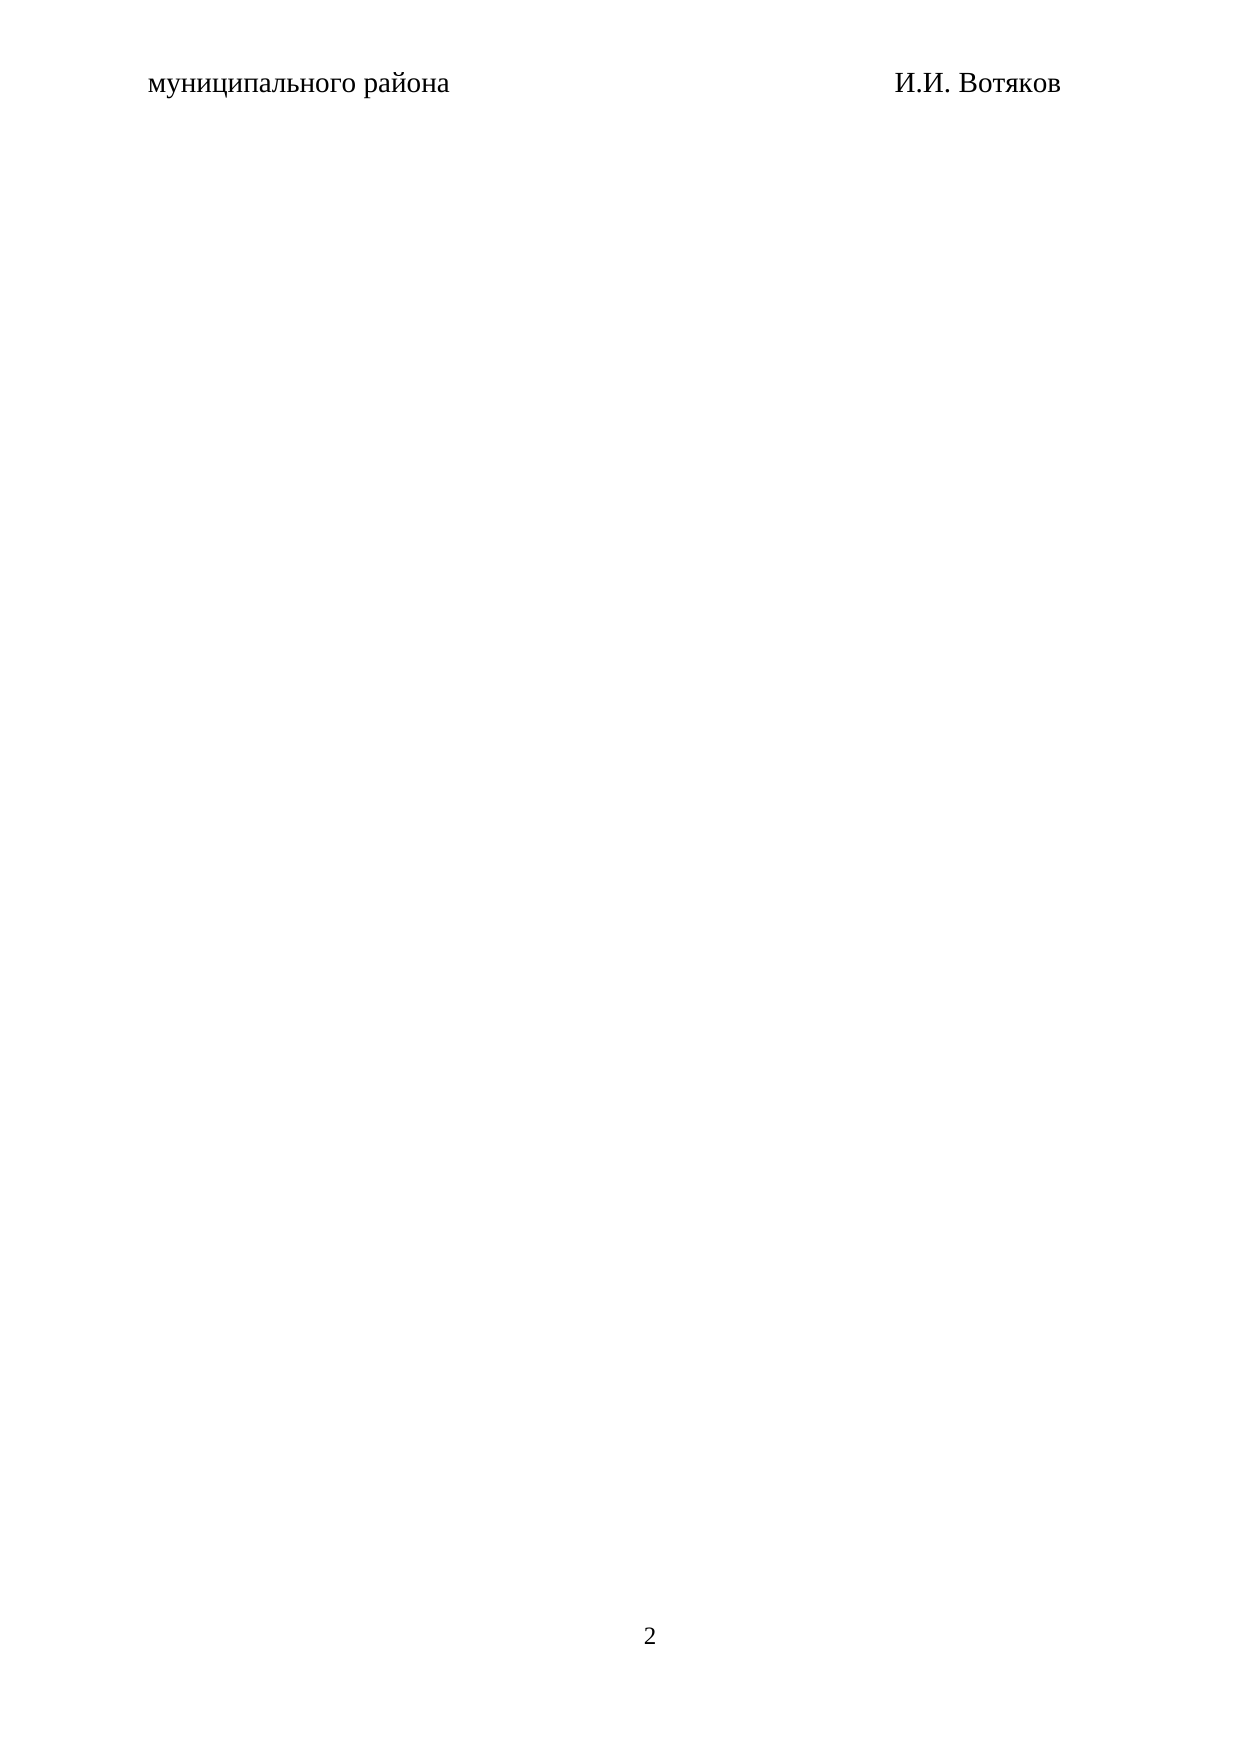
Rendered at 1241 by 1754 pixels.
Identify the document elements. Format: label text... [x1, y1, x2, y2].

text муниципального района И.И. Вотяков [148, 65, 1152, 98]
